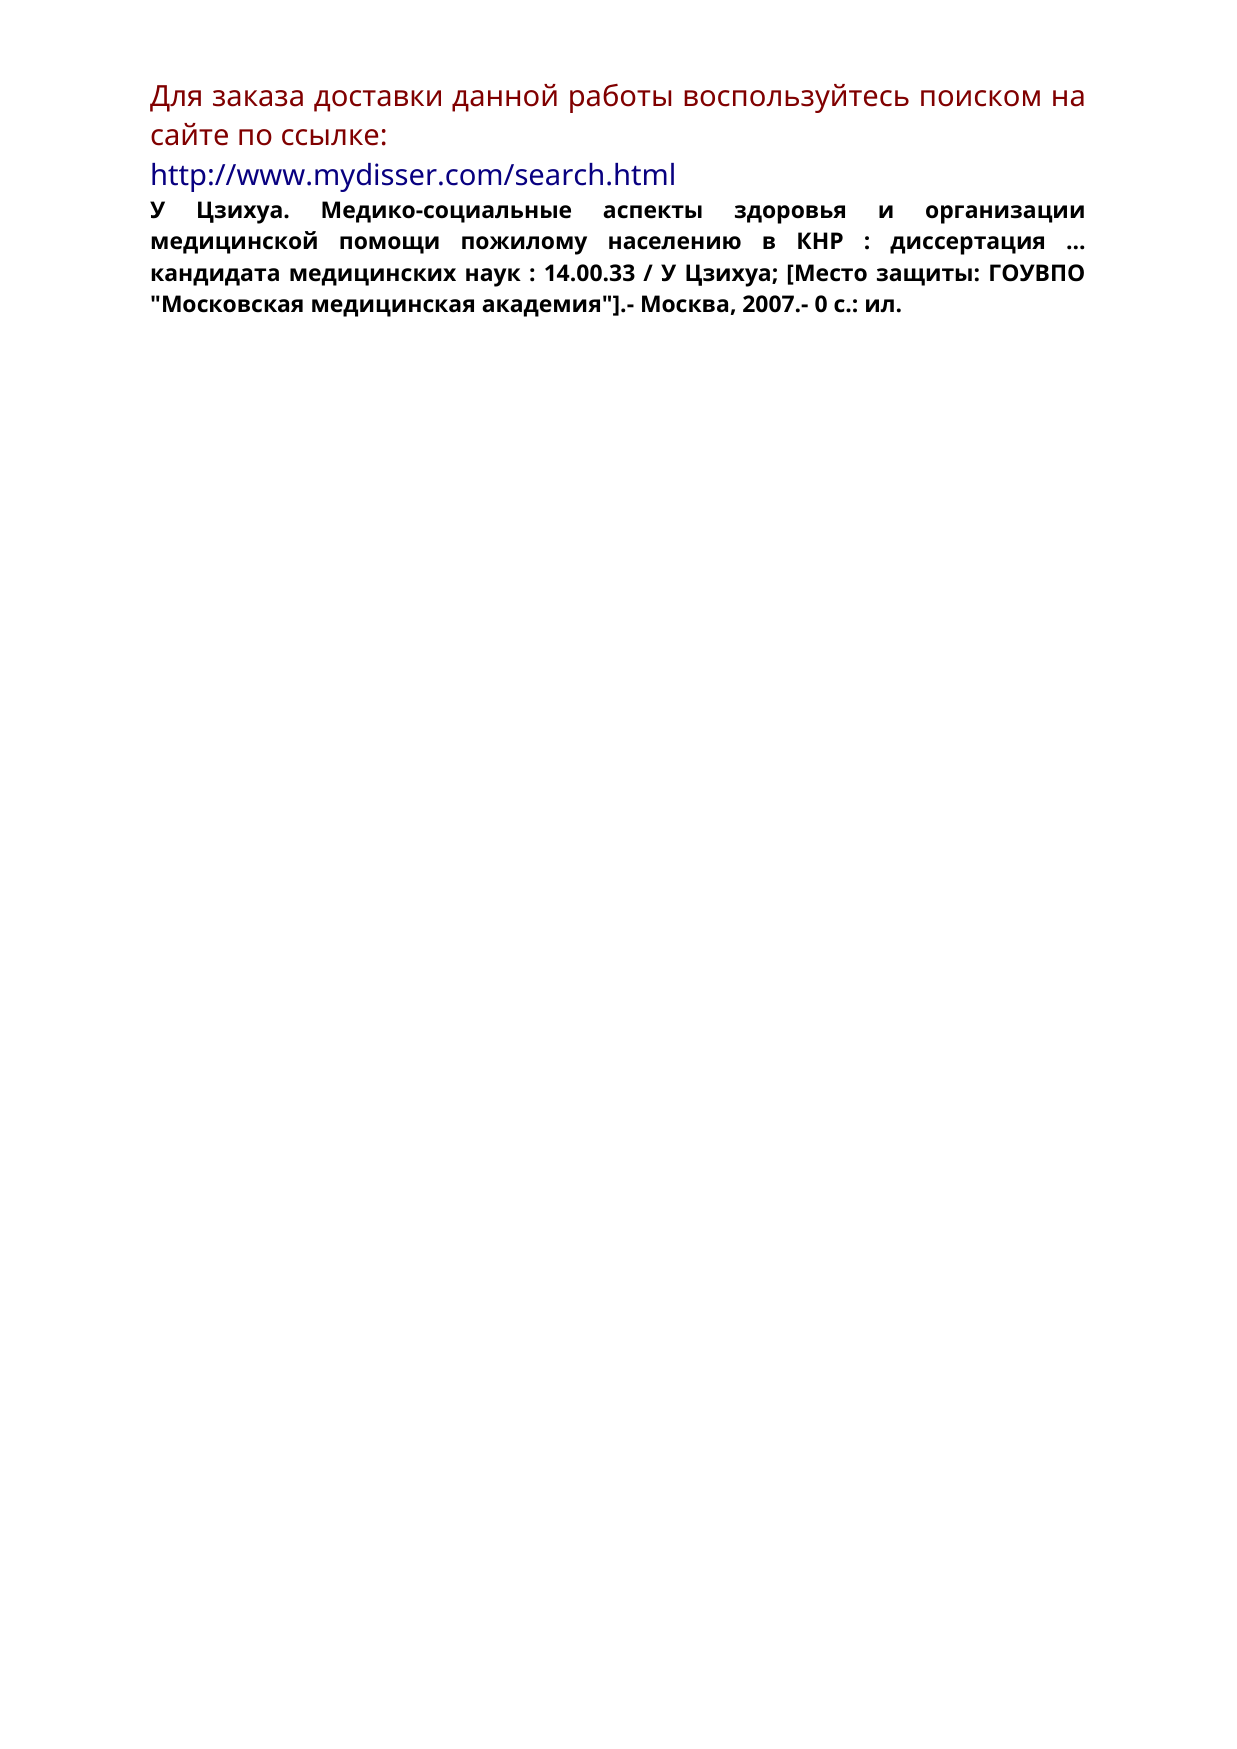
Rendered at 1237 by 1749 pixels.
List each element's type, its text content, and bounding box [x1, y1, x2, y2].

text У Цзихуа. Медико-социальные аспекты здоровья и организации медицинской помощи пожилому населению в КНР : диссертация ... кандидата медицинских наук : 14.00.33 / У Цзихуа; [Место защиты: ГОУВПО "Московская медицинская академия"].- Москва, 2007.- 0 с.: ил. [150, 194, 1086, 319]
